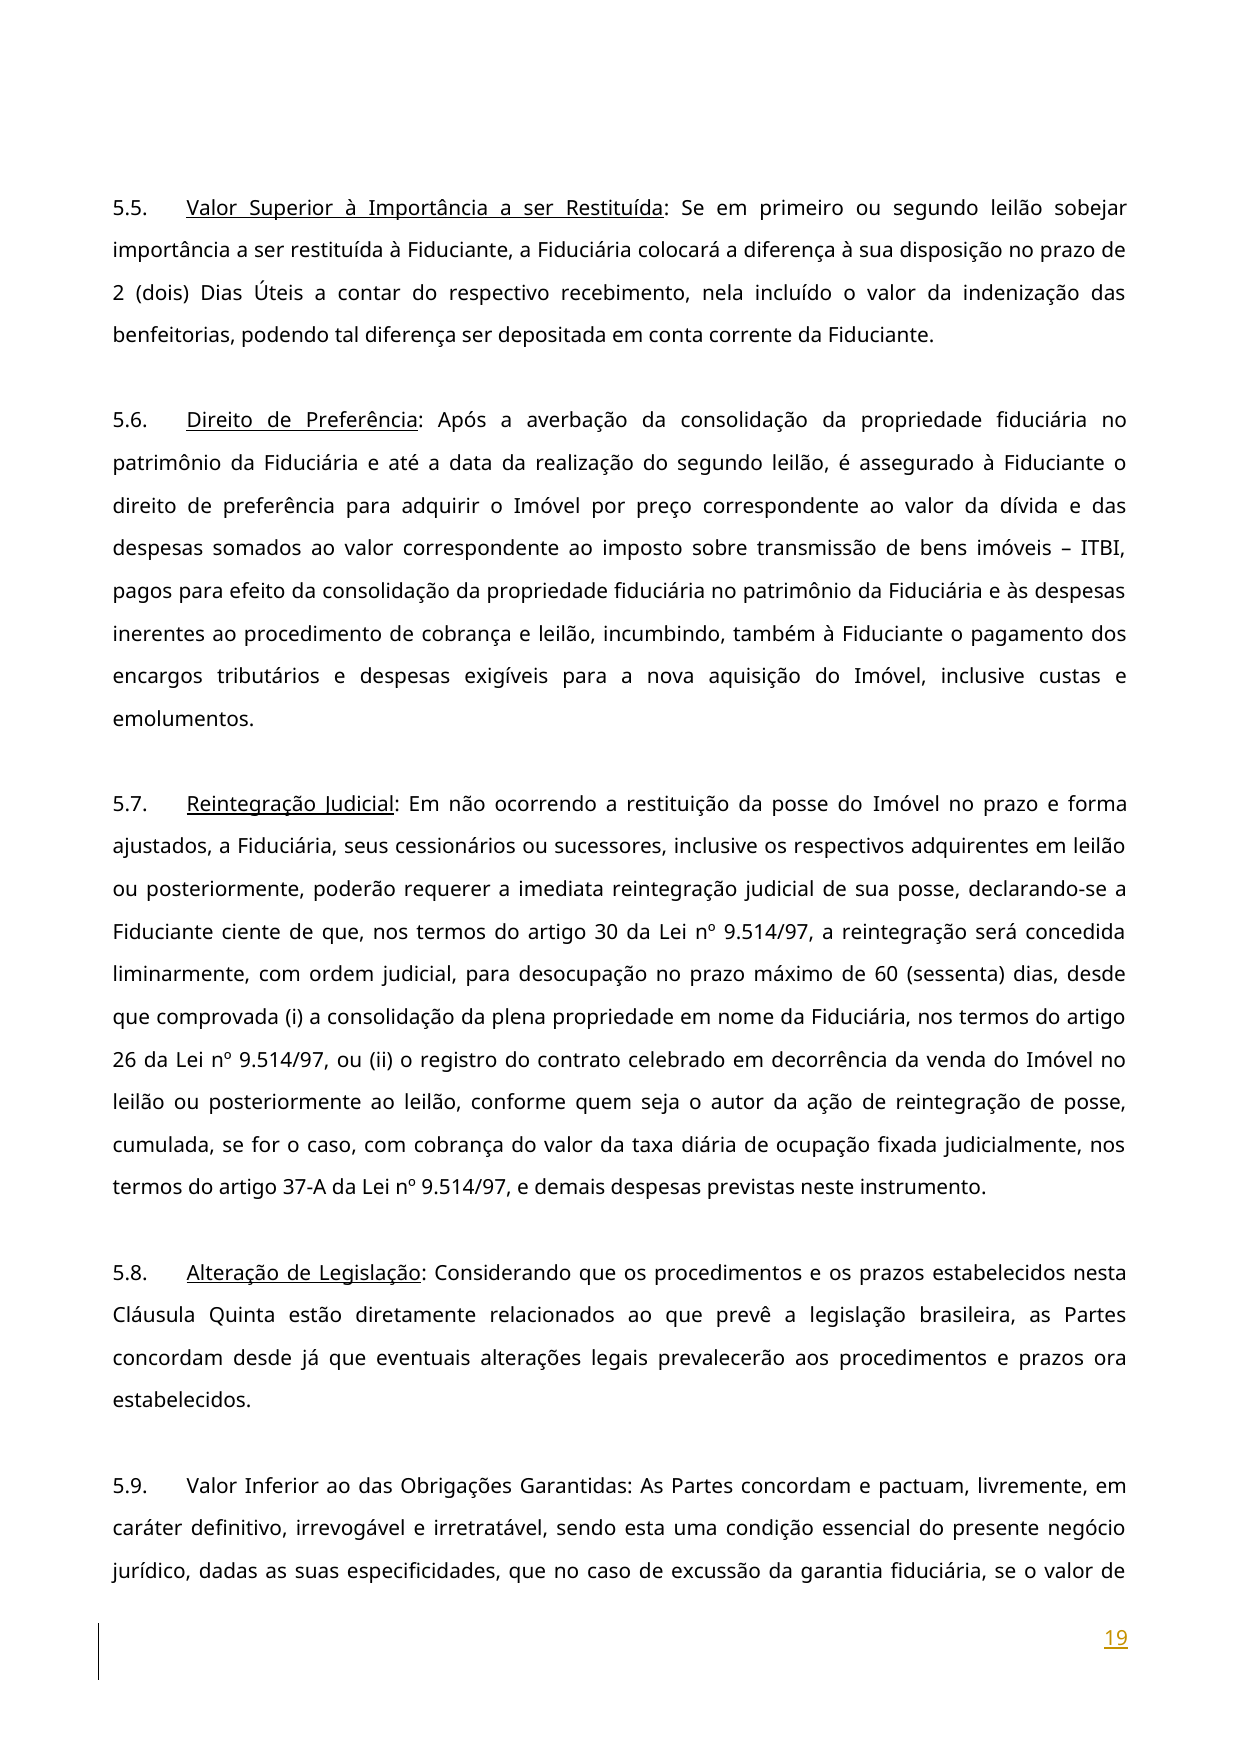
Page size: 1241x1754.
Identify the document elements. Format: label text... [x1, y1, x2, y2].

text 5.8. Alteração de Legislação: Considerando que os procedimentos e os prazos estabelecidos nesta Cláusula Quinta estão diretamente relacionados ao que prevê a legislação brasileira, as Partes concordam desde já que eventuais alterações legais prevalecerão aos procedimentos e prazos ora estabelecidos. [112, 1258, 1128, 1414]
text 5.7. Reintegração Judicial: Em não ocorrendo a restituição da posse do Imóvel no prazo e forma ajustados, a Fiduciária, seus cessionários ou sucessores, inclusive os respectivos adquirentes em leilão ou posteriormente, poderão requerer a imediata reintegração judicial de sua posse, declarando-se a Fiduciante ciente de que, nos termos do artigo 30 da Lei nº 9.514/97, a reintegração será concedida liminarmente, com ordem judicial, para desocupação no prazo máximo de 60 (sessenta) dias, desde que comprovada (i) a consolidação da plena propriedade em nome da Fiduciária, nos termos do artigo 26 da Lei nº 9.514/97, ou (ii) o registro do contrato celebrado em decorrência da venda do Imóvel no leilão ou posteriormente ao leilão, conforme quem seja o autor da ação de reintegração de posse, cumulada, se for o caso, com cobrança do valor da taxa diária de ocupação fixada judicialmente, nos termos do artigo 37-A da Lei nº 9.514/97, e demais despesas previstas neste instrumento. [112, 789, 1128, 1201]
list Direito de Preferência: Após a averbação da consolidação da propriedade fiduciária no patrimônio da Fiduciária e até a data da realização do segundo leilão, é assegurado à Fiduciante o direito de preferência para adquirir o Imóvel por preço correspondente ao valor da dívida e das despesas somados ao valor correspondente ao imposto sobre transmissão de bens imóveis – ITBI, pagos para efeito da consolidação da propriedade fiduciária no patrimônio da Fiduciária e às despesas inerentes ao procedimento de cobrança e leilão, incumbindo, também à Fiduciante o pagamento dos encargos tributários e despesas exigíveis para a nova aquisição do Imóvel, inclusive custas e emolumentos. [112, 406, 1128, 732]
list Valor Superior à Importância a ser Restituída: Se em primeiro ou segundo leilão sobejar importância a ser restituída à Fiduciante, a Fiduciária colocará a diferença à sua disposição no prazo de 2 (dois) Dias Úteis a contar do respectivo recebimento, nela incluído o valor da indenização das benfeitorias, podendo tal diferença ser depositada em conta corrente da Fiduciante. [112, 193, 1128, 349]
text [112, 1471, 1128, 1584]
